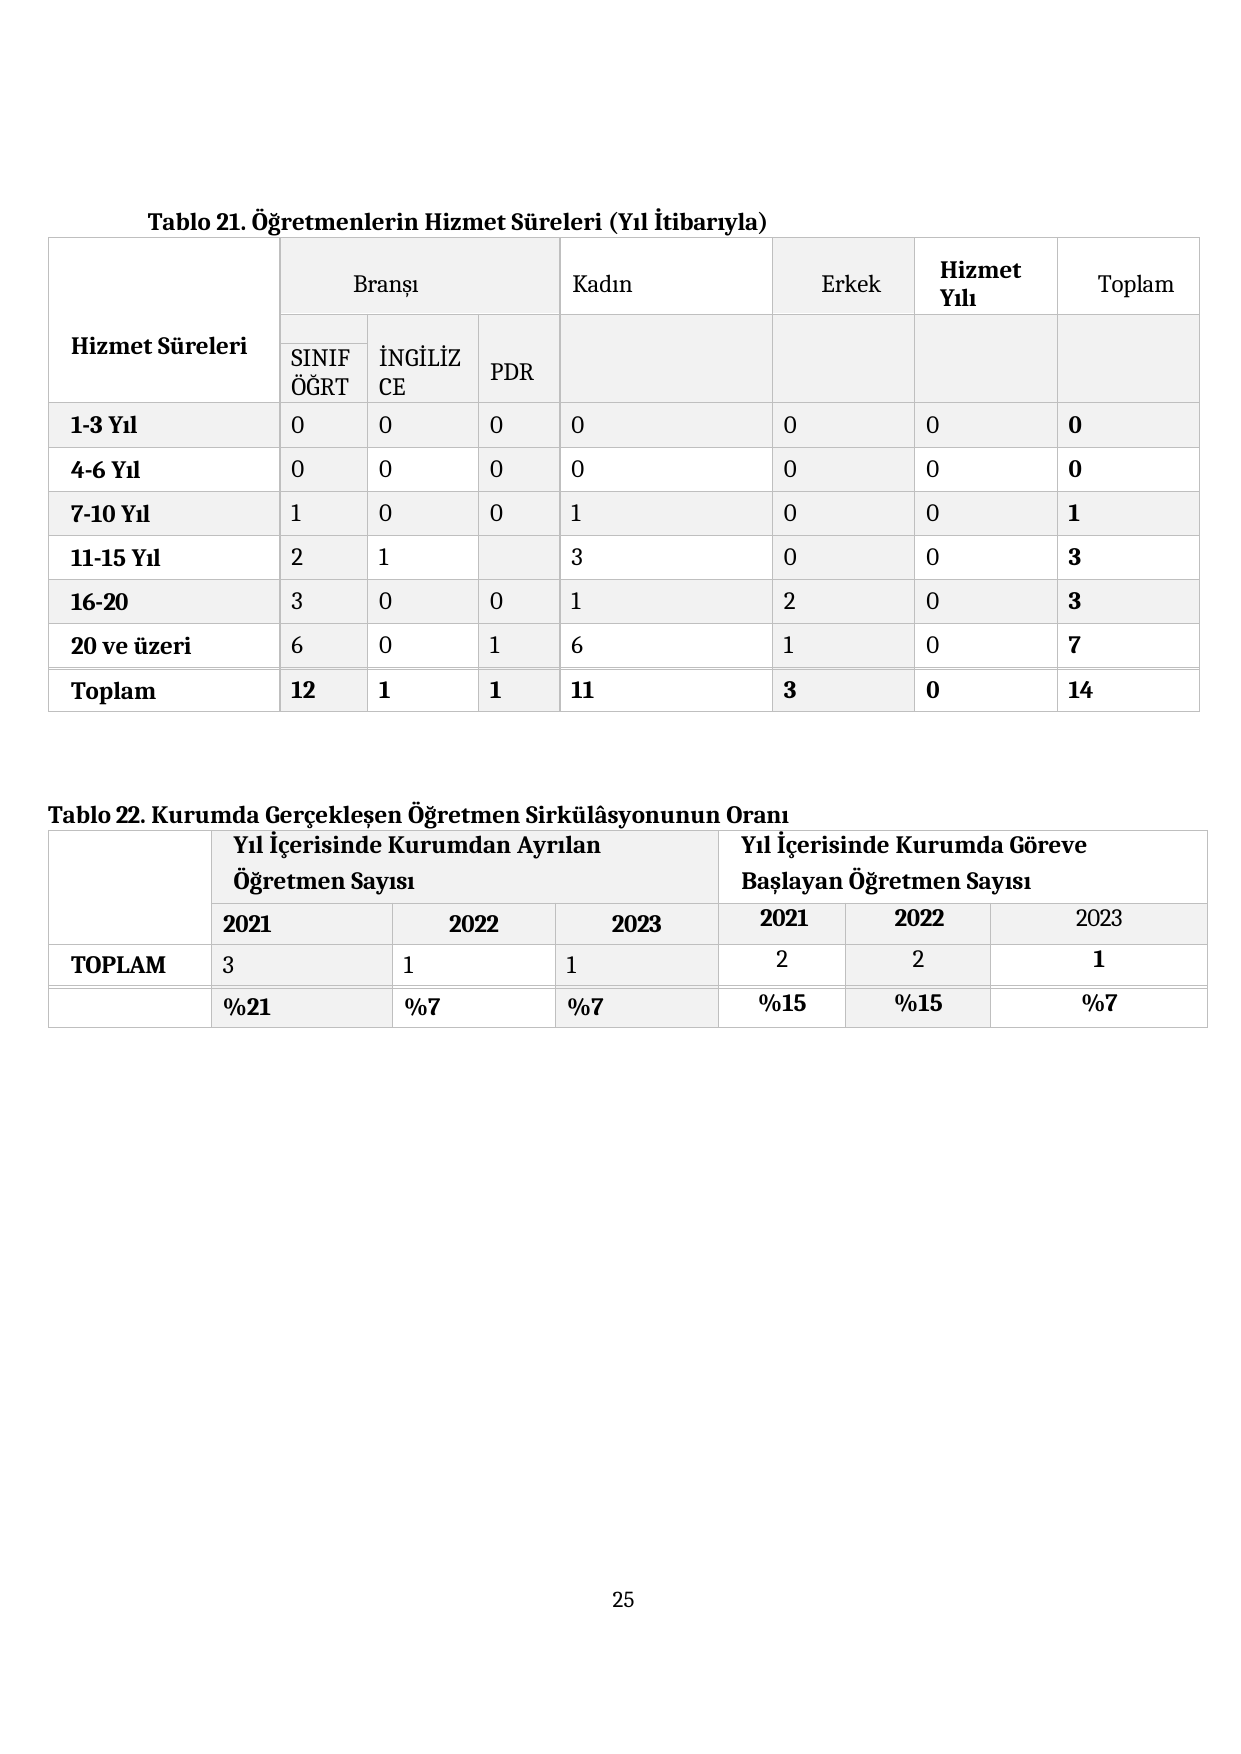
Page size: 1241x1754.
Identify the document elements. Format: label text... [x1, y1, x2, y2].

table_cell 1 [281, 492, 367, 535]
table_cell 20 ve üzeri [49, 624, 279, 667]
table_cell 1 [561, 492, 772, 535]
table_cell 1 [556, 945, 718, 985]
table_cell 2 [719, 945, 845, 985]
table_cell %7 [556, 989, 718, 1027]
table_cell 0 [368, 580, 478, 623]
table_cell [561, 315, 772, 402]
table_cell 0 [479, 403, 559, 447]
table_cell 1 [561, 580, 772, 623]
table_header Yıl İçerisinde Kurumda Göreve Başlayan Öğretmen Sayısı [719, 831, 1207, 903]
table_cell 1 [773, 624, 914, 667]
table_cell 2021 [212, 904, 392, 944]
table_cell 3 [773, 670, 914, 711]
table_cell 6 [281, 624, 367, 667]
table_cell 0 [281, 403, 367, 447]
table_cell 2023 [556, 904, 718, 944]
table_cell 2022 [846, 904, 990, 944]
table_cell 2023 [991, 904, 1207, 944]
table_cell 0 [773, 403, 914, 447]
table_cell %21 [212, 989, 392, 1027]
table_cell 0 [1058, 403, 1199, 447]
table_cell 6 [561, 624, 772, 667]
table_cell [1058, 315, 1199, 402]
table_cell 11 [561, 670, 772, 711]
table_cell 16-20 [49, 580, 279, 623]
table_cell 1 [368, 536, 478, 579]
table_cell 0 [368, 492, 478, 535]
table_cell 0 [915, 624, 1057, 667]
table_cell 4-6 Yıl [49, 448, 279, 491]
table_cell 0 [773, 492, 914, 535]
table_cell 0 [915, 536, 1057, 579]
table_cell [915, 315, 1057, 402]
text Tablo 21. Öğretmenlerin Hizmet Süreleri (Yıl İtibarıyla) [148, 208, 1198, 237]
table_cell 1 [479, 670, 559, 711]
table_cell 1 [991, 945, 1207, 985]
table_cell SINIF ÖĞRT [281, 344, 367, 402]
table_header Hizmet Süreleri [49, 238, 279, 402]
table_cell %15 [846, 989, 990, 1027]
table_cell 0 [368, 624, 478, 667]
table_cell 0 [915, 492, 1057, 535]
table_header [49, 831, 211, 944]
table_header Branşı [281, 238, 559, 313]
table_cell 0 [773, 448, 914, 491]
table_cell 1-3 Yıl [49, 403, 279, 447]
table_cell Toplam [49, 670, 279, 711]
table_header Toplam [1058, 238, 1199, 313]
table_cell 7-10 Yıl [49, 492, 279, 535]
table_cell 2021 [719, 904, 845, 944]
table_cell 0 [281, 448, 367, 491]
table_header Kadın [561, 238, 772, 313]
text Tablo 22. Kurumda Gerçekleşen Öğretmen Sirkülâsyonunun Oranı [48, 801, 1198, 830]
table_cell 0 [915, 403, 1057, 447]
table_cell 0 [1058, 448, 1199, 491]
table_cell 2 [773, 580, 914, 623]
table_cell PDR [479, 315, 559, 402]
table_cell 3 [561, 536, 772, 579]
table_header Hizmet Yılı [915, 238, 1057, 313]
table_cell 0 [368, 403, 478, 447]
table_cell [773, 315, 914, 402]
table_cell [281, 315, 367, 343]
table_cell 3 [281, 580, 367, 623]
table_cell 0 [915, 448, 1057, 491]
table_cell 3 [1058, 580, 1199, 623]
table_cell %7 [991, 989, 1207, 1027]
table_cell 2 [281, 536, 367, 579]
table_cell 3 [212, 945, 392, 985]
table_cell 11-15 Yıl [49, 536, 279, 579]
table_cell 3 [1058, 536, 1199, 579]
table_cell 0 [368, 448, 478, 491]
table_cell 14 [1058, 670, 1199, 711]
table_header Yıl İçerisinde Kurumdan Ayrılan Öğretmen Sayısı [212, 831, 718, 903]
table_cell [479, 536, 559, 579]
table_cell %7 [393, 989, 555, 1027]
table_cell 1 [393, 945, 555, 985]
table_cell 0 [479, 448, 559, 491]
table_cell 1 [1058, 492, 1199, 535]
table_cell 0 [479, 580, 559, 623]
table_cell %15 [719, 989, 845, 1027]
table_header Erkek [773, 238, 914, 313]
table_cell 0 [561, 403, 772, 447]
table_cell 0 [773, 536, 914, 579]
table_cell 0 [915, 670, 1057, 711]
table_cell TOPLAM [49, 945, 211, 985]
table_cell 2 [846, 945, 990, 985]
table_cell 12 [281, 670, 367, 711]
table_cell İNGİLİZCE [368, 315, 478, 402]
table_cell 0 [479, 492, 559, 535]
table_cell 7 [1058, 624, 1199, 667]
table_cell 1 [479, 624, 559, 667]
table_cell 1 [368, 670, 478, 711]
table_cell 0 [561, 448, 772, 491]
table_cell 2022 [393, 904, 555, 944]
table_cell [49, 989, 211, 1027]
table_cell 0 [915, 580, 1057, 623]
